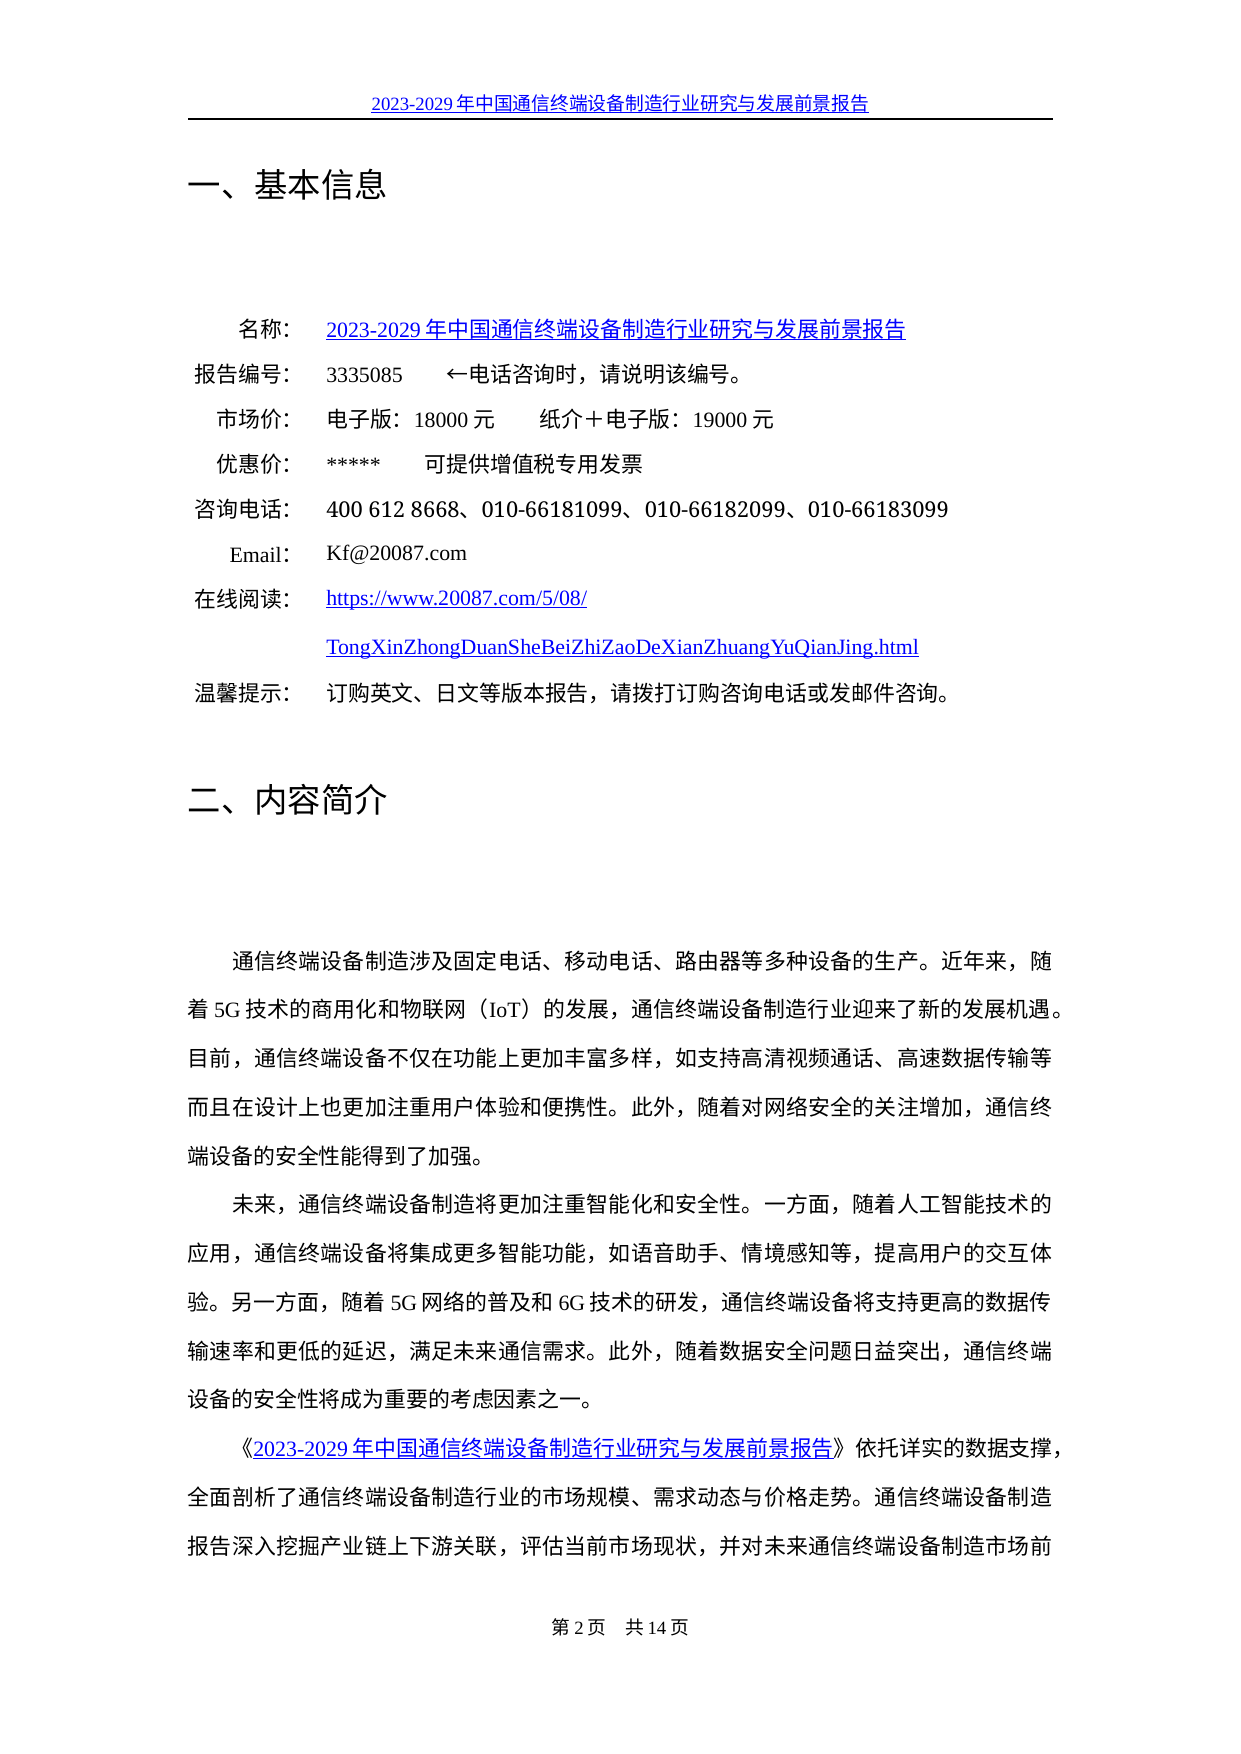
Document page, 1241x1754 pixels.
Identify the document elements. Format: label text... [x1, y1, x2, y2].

table_cell 电子版：18000 元 纸介＋电子版：19000 元 [315, 402, 1073, 447]
table_header 名称： [167, 312, 315, 357]
table_cell 400 612 8668、010-66181099、010-66182099、010-66183099 [315, 492, 1073, 537]
table_cell Kf@20087.com [315, 537, 1073, 582]
table_cell ***** 可提供增值税专用发票 [315, 447, 1073, 492]
table_cell 优惠价： [167, 447, 315, 492]
table_cell 温馨提示： [167, 675, 315, 720]
table_cell 订购英文、日文等版本报告，请拨打订购咨询电话或发邮件咨询。 [315, 675, 1073, 720]
table_cell 在线阅读： [167, 582, 315, 675]
table_cell Email： [167, 537, 315, 582]
table_header 2023-2029年中国通信终端设备制造行业研究与发展前景报告 [315, 312, 1073, 357]
table_cell 报告编号： [167, 357, 315, 402]
title 二、内容简介 [187, 766, 1053, 831]
table_cell 3335085 ←电话咨询时，请说明该编号。 [315, 357, 1073, 402]
title 一、基本信息 [187, 150, 1053, 215]
table_cell 市场价： [167, 402, 315, 447]
table_cell 咨询电话： [167, 492, 315, 537]
table_cell [315, 582, 1073, 675]
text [187, 943, 1053, 1561]
